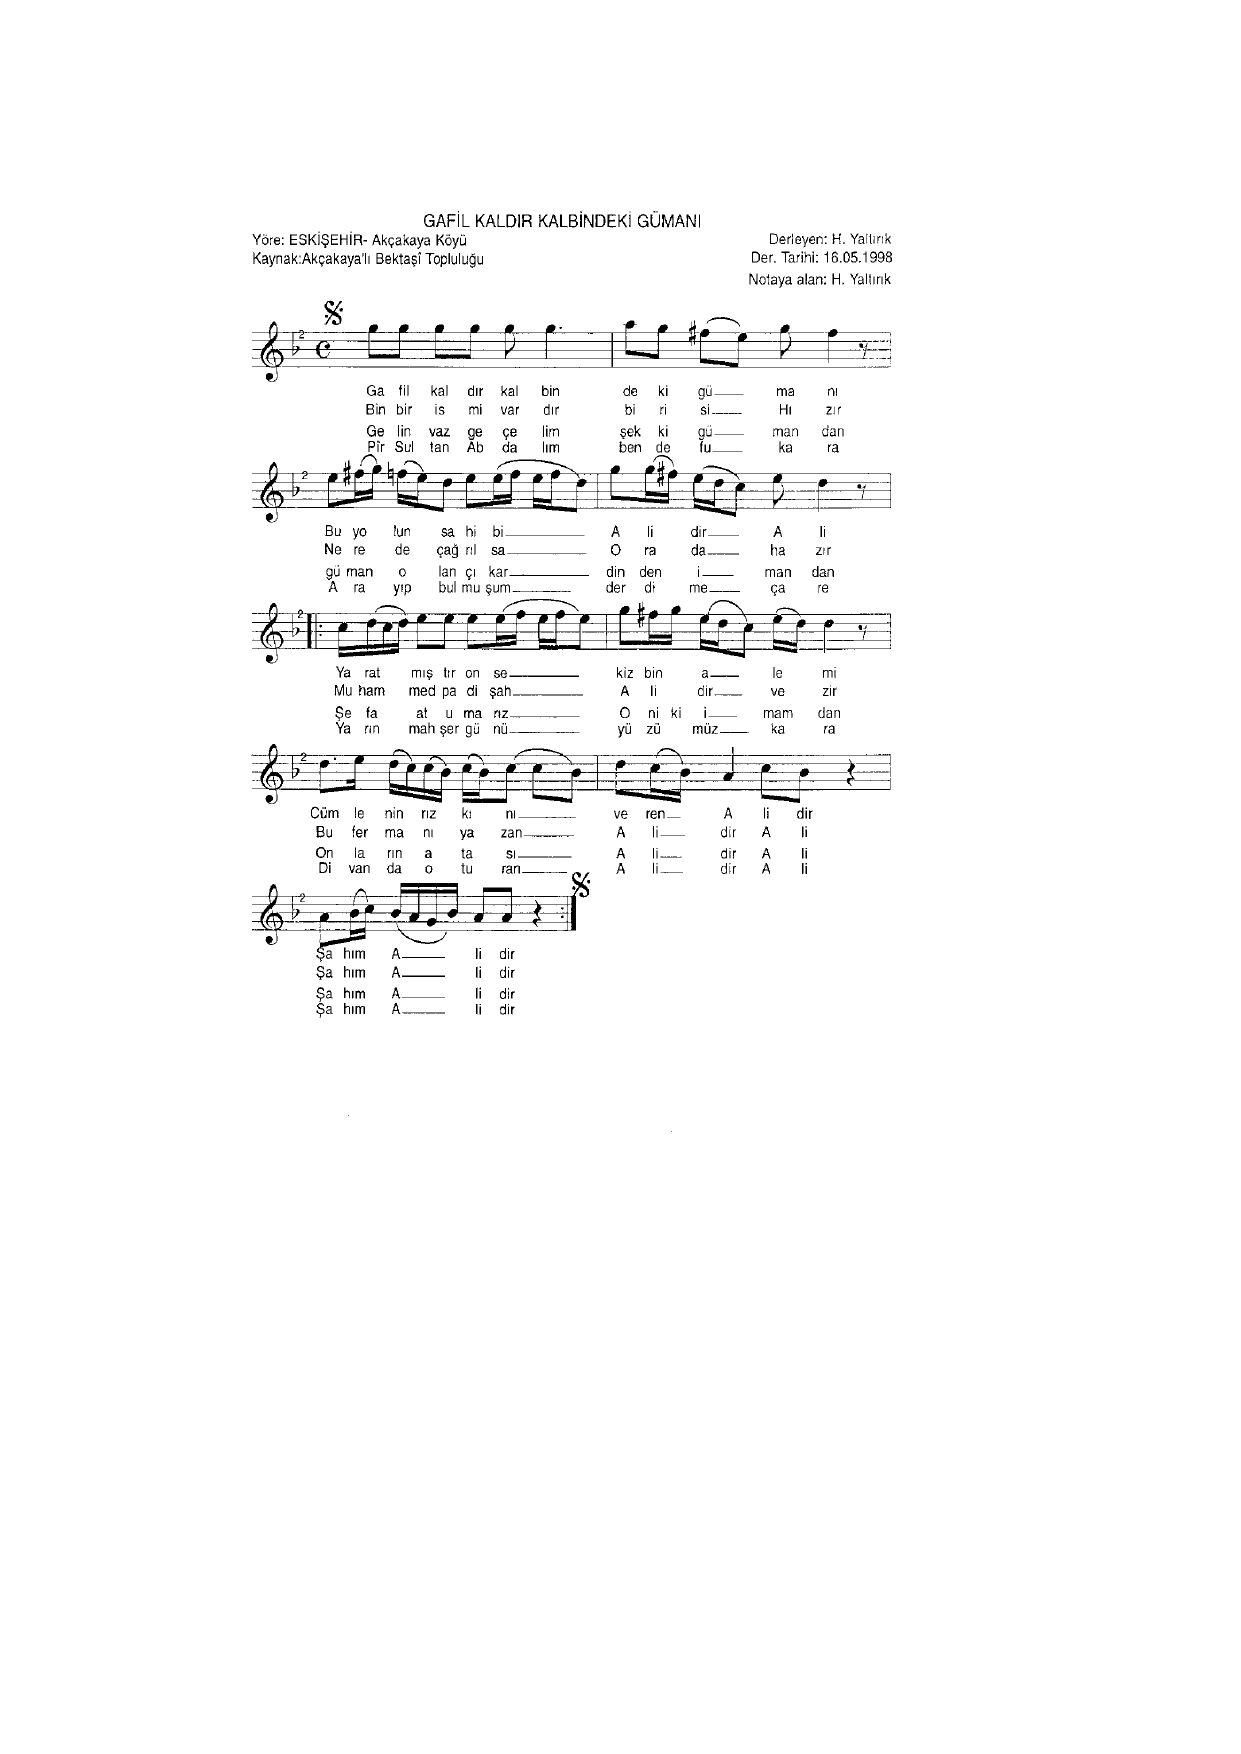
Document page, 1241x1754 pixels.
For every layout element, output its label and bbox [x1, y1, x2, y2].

picture [147, 147, 1093, 1467]
